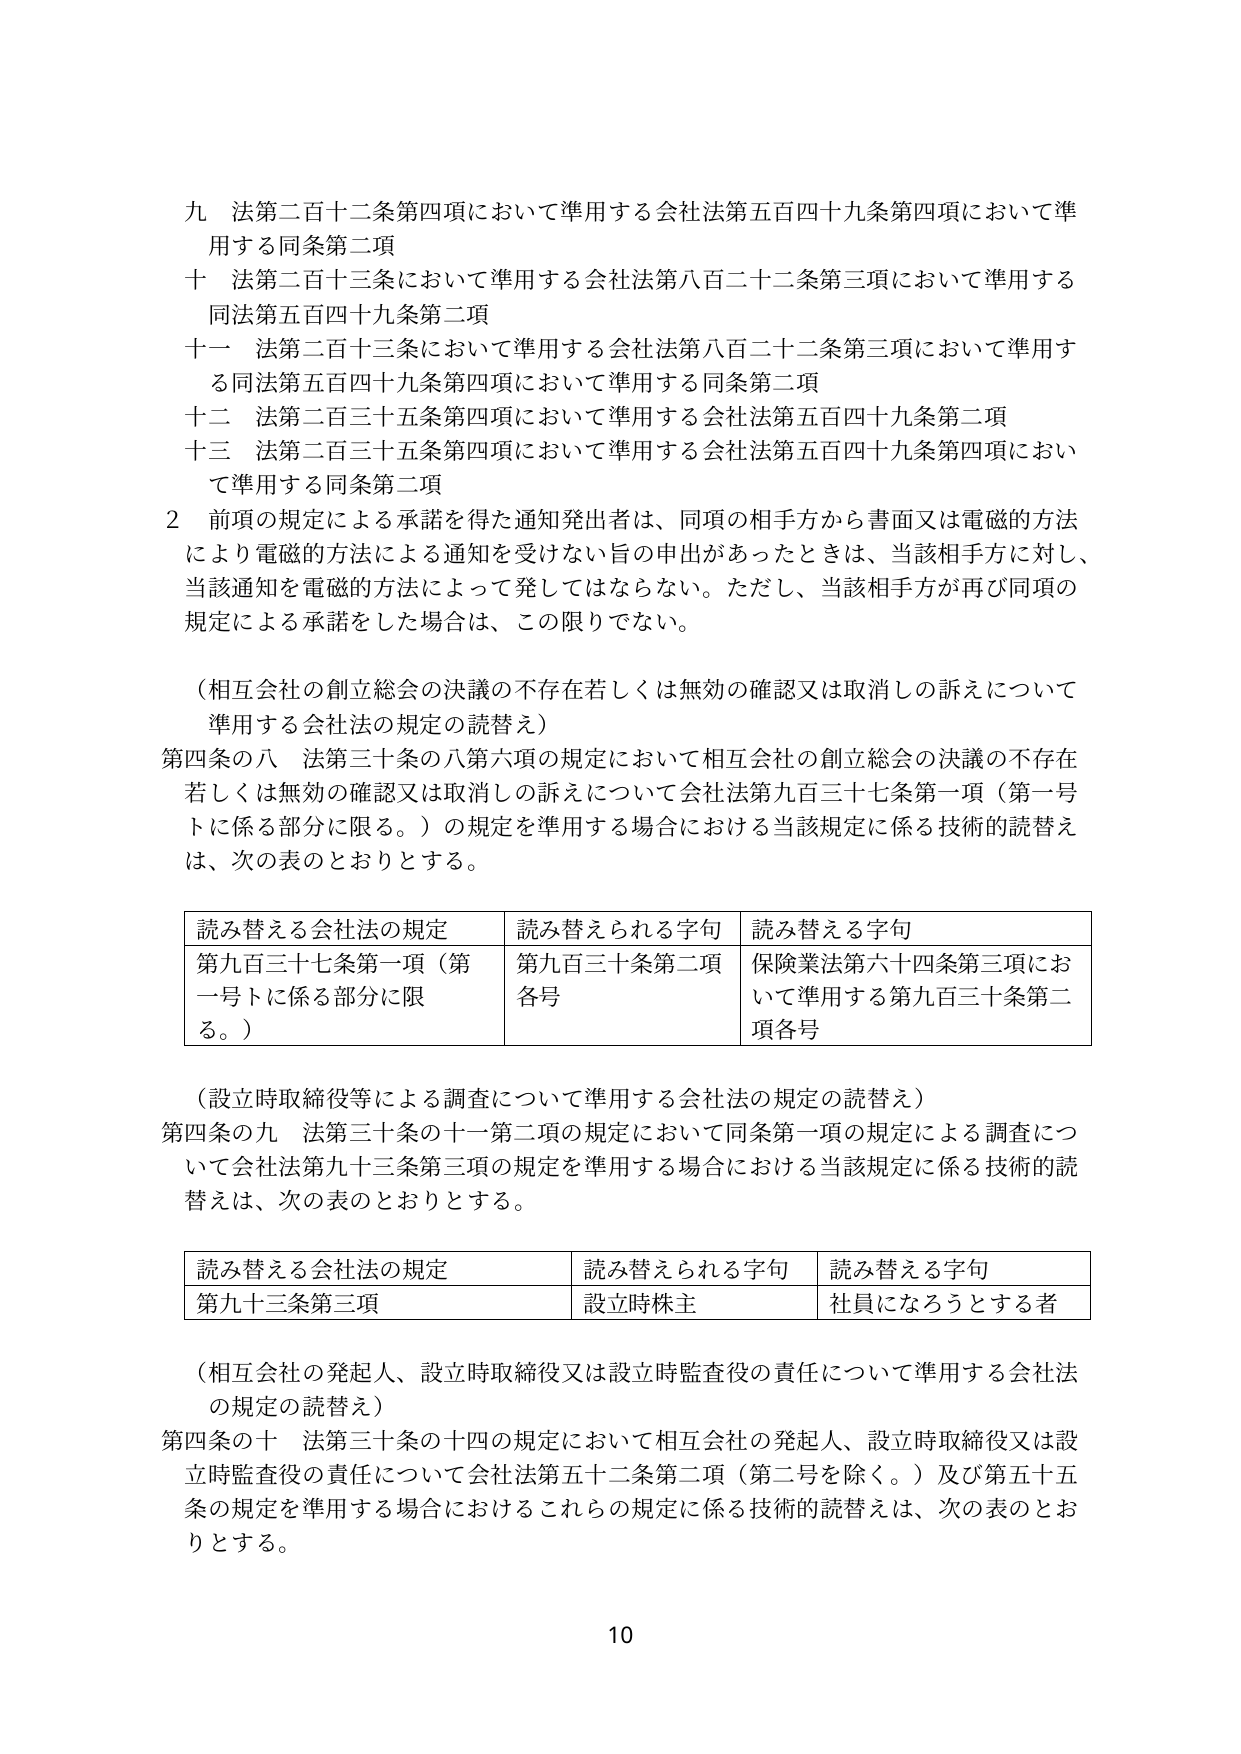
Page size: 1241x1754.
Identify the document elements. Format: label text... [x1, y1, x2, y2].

table_header 読み替えられる字句 [572, 1252, 817, 1285]
table_cell 社員になろうとする者 [818, 1286, 1090, 1319]
text 十三 法第二百三十五条第四項において準用する会社法第五百四十九条第四項において準用する同条第二項 [184, 433, 1079, 501]
text 十 法第二百十三条において準用する会社法第八百二十二条第三項において準用する同法第五百四十九条第二項 [184, 262, 1079, 330]
table_header 読み替える字句 [741, 912, 1091, 945]
text 九 法第二百十二条第四項において準用する会社法第五百四十九条第四項において準用する同条第二項 [184, 194, 1079, 262]
text （相互会社の発起人、設立時取締役又は設立時監査役の責任について準用する会社法の規定の読替え） [184, 1354, 1079, 1422]
table_cell 第九十三条第三項 [185, 1286, 571, 1319]
table_header 読み替える字句 [818, 1252, 1090, 1285]
table_cell 保険業法第六十四条第三項において準用する第九百三十条第二項各号 [741, 946, 1091, 1045]
text 第四条の九 法第三十条の十一第二項の規定において同条第一項の規定による調査について会社法第九十三条第三項の規定を準用する場合における当該規定に係る技術的読替えは、次の表のとおりとする。 [161, 1114, 1079, 1217]
text 第四条の八 法第三十条の八第六項の規定において相互会社の創立総会の決議の不存在若しくは無効の確認又は取消しの訴えについて会社法第九百三十七条第一項（第一号トに係る部分に限る。）の規定を準用する場合における当該規定に係る技術的読替えは、次の表のとおりとする。 [161, 740, 1079, 877]
table_cell 設立時株主 [572, 1286, 817, 1319]
table_header 読み替えられる字句 [505, 912, 740, 945]
text （相互会社の創立総会の決議の不存在若しくは無効の確認又は取消しの訴えについて準用する会社法の規定の読替え） [184, 672, 1079, 740]
text 十一 法第二百十三条において準用する会社法第八百二十二条第三項において準用する同法第五百四十九条第四項において準用する同条第二項 [184, 330, 1079, 399]
table_header 読み替える会社法の規定 [185, 1252, 571, 1285]
text ２ 前項の規定による承諾を得た通知発出者は、同項の相手方から書面又は電磁的方法により電磁的方法による通知を受けない旨の申出があったときは、当該相手方に対し、当該通知を電磁的方法によって発してはならない。ただし、当該相手方が再び同項の規定による承諾をした場合は、この限りでない。 [161, 501, 1079, 638]
table_cell 第九百三十七条第一項（第一号トに係る部分に限る。） [185, 946, 504, 1045]
text 十二 法第二百三十五条第四項において準用する会社法第五百四十九条第二項 [184, 399, 1079, 433]
text （設立時取締役等による調査について準用する会社法の規定の読替え） [184, 1080, 1079, 1114]
table_header 読み替える会社法の規定 [185, 912, 504, 945]
text 第四条の十 法第三十条の十四の規定において相互会社の発起人、設立時取締役又は設立時監査役の責任について会社法第五十二条第二項（第二号を除く。）及び第五十五条の規定を準用する場合におけるこれらの規定に係る技術的読替えは、次の表のとおりとする。 [161, 1422, 1079, 1559]
table_cell 第九百三十条第二項各号 [505, 946, 740, 1045]
